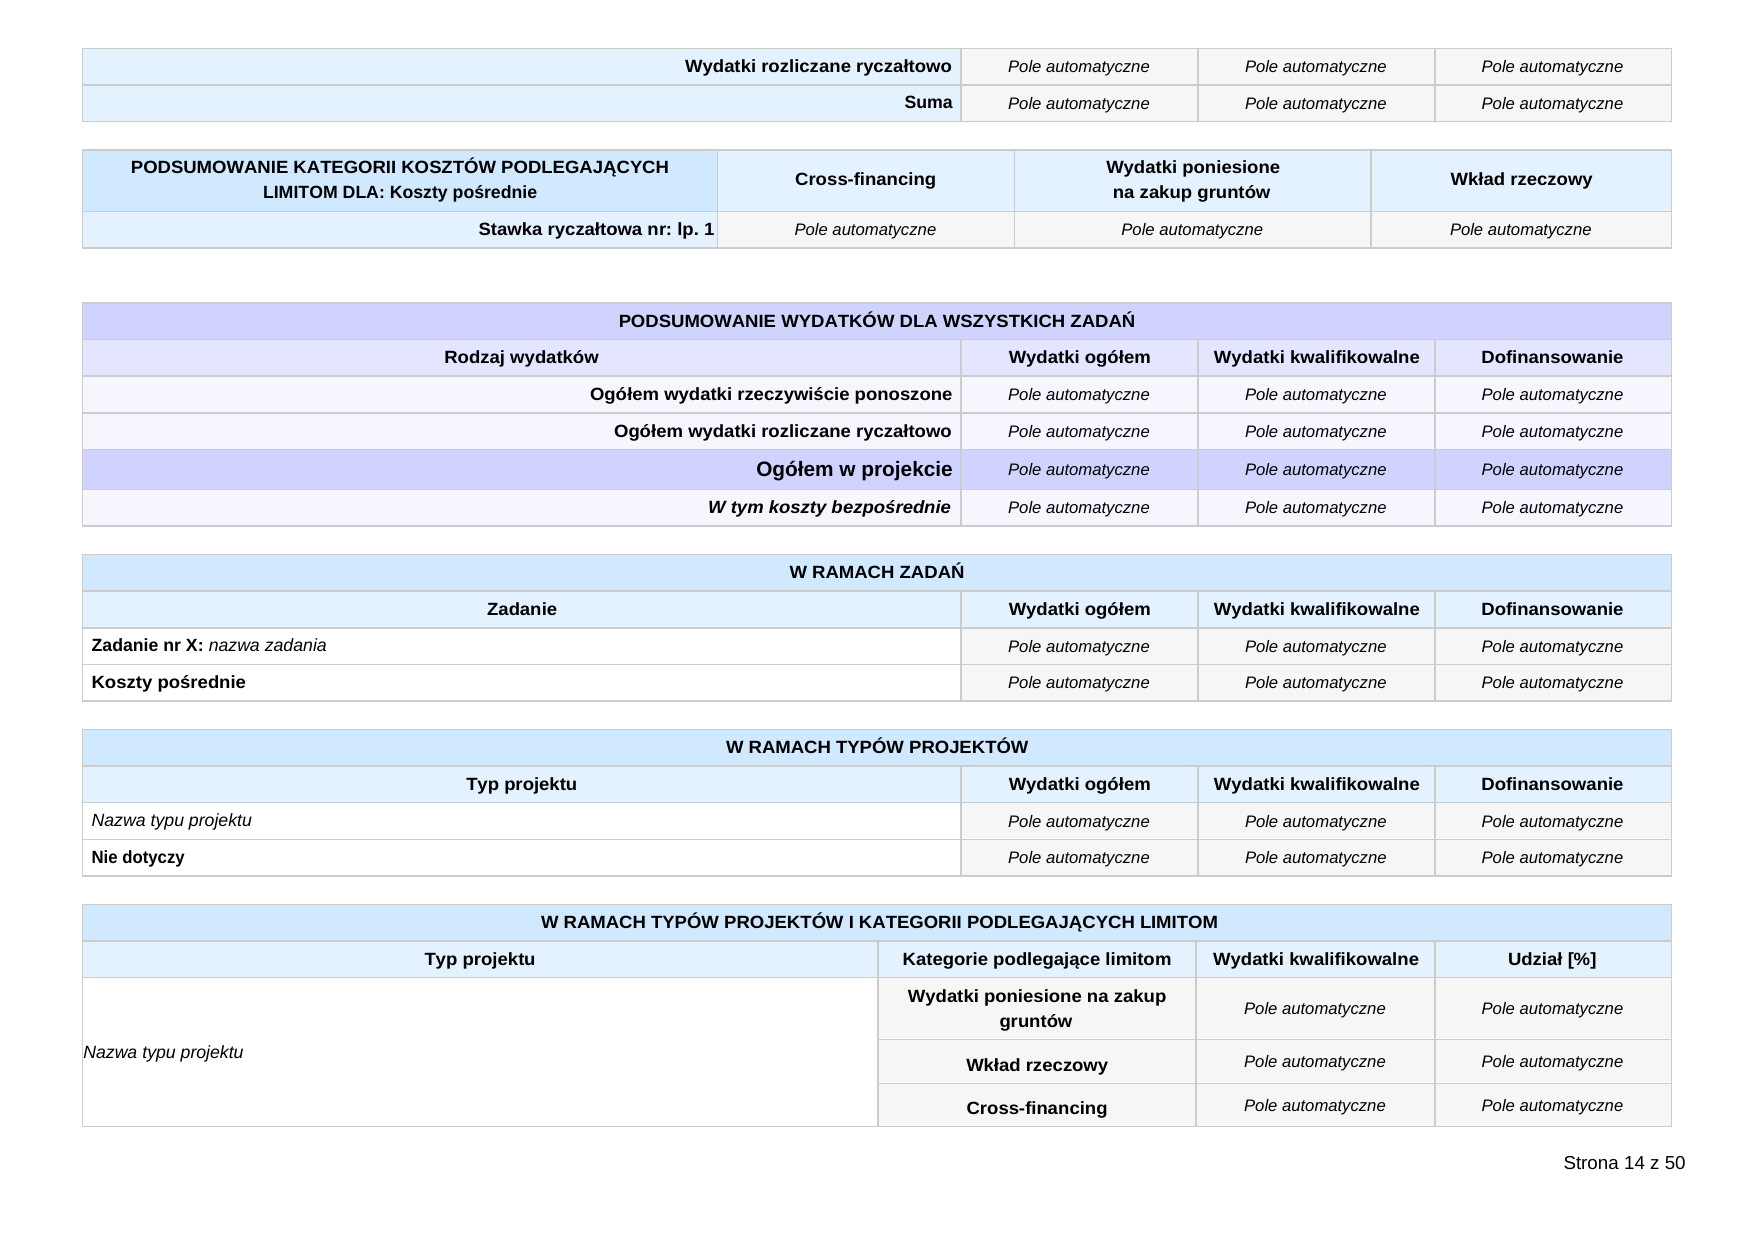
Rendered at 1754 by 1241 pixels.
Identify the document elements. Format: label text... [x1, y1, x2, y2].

table_cell Pole automatyczne [1199, 377, 1434, 412]
table_cell Pole automatyczne [1436, 490, 1671, 525]
table_cell W tym koszty bezpośrednie [83, 490, 960, 525]
table_cell Wydatki ogółem [962, 340, 1197, 375]
table_cell Pole automatyczne [1436, 840, 1671, 875]
table_cell Pole automatyczne [1199, 450, 1434, 489]
table_cell Pole automatyczne [1436, 1084, 1671, 1126]
table_cell Udział [%] [1436, 942, 1671, 977]
table_cell Pole automatyczne [1199, 86, 1434, 121]
table_header PODSUMOWANIE KATEGORII KOSZTÓW PODLEGAJĄCYCH LIMITOM DLA: Koszty pośrednie [83, 151, 717, 211]
table_cell Pole automatyczne [718, 212, 1014, 247]
table_header W RAMACH ZADAŃ [83, 555, 1671, 590]
table_cell Pole automatyczne [1015, 212, 1370, 247]
table_cell Pole automatyczne [1372, 212, 1671, 247]
table_cell Pole automatyczne [1197, 1084, 1434, 1126]
table_header Wkład rzeczowy [1372, 151, 1671, 211]
table_cell Pole automatyczne [1436, 86, 1671, 121]
table_cell Pole automatyczne [1199, 803, 1434, 838]
table_cell Pole automatyczne [1199, 490, 1434, 525]
table_cell Pole automatyczne [962, 49, 1197, 84]
table_cell Pole automatyczne [1436, 377, 1671, 412]
table_cell Wydatki kwalifikowalne [1199, 767, 1434, 802]
table_cell Pole automatyczne [962, 629, 1197, 664]
table_cell Wydatki kwalifikowalne [1199, 592, 1434, 627]
table_cell Pole automatyczne [962, 665, 1197, 700]
table_cell Pole automatyczne [1197, 1040, 1434, 1082]
table_cell Ogółem wydatki rozliczane ryczałtowo [83, 414, 960, 449]
table_cell Nazwa typu projektu [83, 803, 960, 838]
table_cell Wydatki ogółem [962, 592, 1197, 627]
table_cell Nie dotyczy [83, 840, 960, 875]
table_cell Pole automatyczne [1436, 803, 1671, 838]
table_cell Koszty pośrednie [83, 665, 960, 700]
table_cell Pole automatyczne [962, 414, 1197, 449]
table_cell Dofinansowanie [1436, 340, 1671, 375]
table_cell Ogółem w projekcie [83, 450, 960, 489]
table_cell Zadanie [83, 592, 960, 627]
table_cell Dofinansowanie [1436, 767, 1671, 802]
table_header Wydatki poniesione na zakup gruntów [1015, 151, 1370, 211]
table_cell Pole automatyczne [1436, 978, 1671, 1038]
table_cell Pole automatyczne [962, 803, 1197, 838]
table_cell Wydatki poniesione na zakup gruntów [879, 978, 1195, 1038]
table_cell Pole automatyczne [1199, 414, 1434, 449]
table_cell Pole automatyczne [1436, 450, 1671, 489]
table_cell Pole automatyczne [962, 86, 1197, 121]
table_cell Rodzaj wydatków [83, 340, 960, 375]
table_cell Pole automatyczne [1197, 978, 1434, 1038]
table_cell Pole automatyczne [1199, 840, 1434, 875]
table_cell Pole automatyczne [962, 450, 1197, 489]
table_cell Dofinansowanie [1436, 592, 1671, 627]
table_cell Suma [83, 86, 960, 121]
table_header W RAMACH TYPÓW PROJEKTÓW I KATEGORII PODLEGAJĄCYCH LIMITOM [83, 905, 1671, 940]
table_cell Nazwa typu projektu [83, 978, 877, 1126]
table_cell Zadanie nr X: nazwa zadania [83, 629, 960, 664]
table_header Cross-financing [718, 151, 1014, 211]
table_cell Pole automatyczne [1436, 49, 1671, 84]
table_cell Kategorie podlegające limitom [879, 942, 1195, 977]
table_header PODSUMOWANIE WYDATKÓW DLA WSZYSTKICH ZADAŃ [83, 304, 1671, 339]
table_cell Stawka ryczałtowa nr: lp. 1 [83, 212, 717, 247]
table_cell Pole automatyczne [1436, 1040, 1671, 1082]
table_cell Pole automatyczne [962, 840, 1197, 875]
table_cell Pole automatyczne [1199, 49, 1434, 84]
table_cell Pole automatyczne [1199, 629, 1434, 664]
table_cell Cross-financing [879, 1084, 1195, 1126]
table_cell Wkład rzeczowy [879, 1040, 1195, 1082]
table_cell Wydatki kwalifikowalne [1197, 942, 1434, 977]
table_cell Pole automatyczne [1436, 665, 1671, 700]
table_cell Ogółem wydatki rzeczywiście ponoszone [83, 377, 960, 412]
table_cell Wydatki ogółem [962, 767, 1197, 802]
table_header W RAMACH TYPÓW PROJEKTÓW [83, 730, 1671, 765]
table_cell Pole automatyczne [1436, 414, 1671, 449]
table_cell Typ projektu [83, 942, 877, 977]
table_cell Wydatki rozliczane ryczałtowo [83, 49, 960, 84]
table_cell Pole automatyczne [1436, 629, 1671, 664]
table_cell Pole automatyczne [1199, 665, 1434, 700]
table_cell Pole automatyczne [962, 490, 1197, 525]
table_cell Typ projektu [83, 767, 960, 802]
table_cell Pole automatyczne [962, 377, 1197, 412]
table_cell Wydatki kwalifikowalne [1199, 340, 1434, 375]
